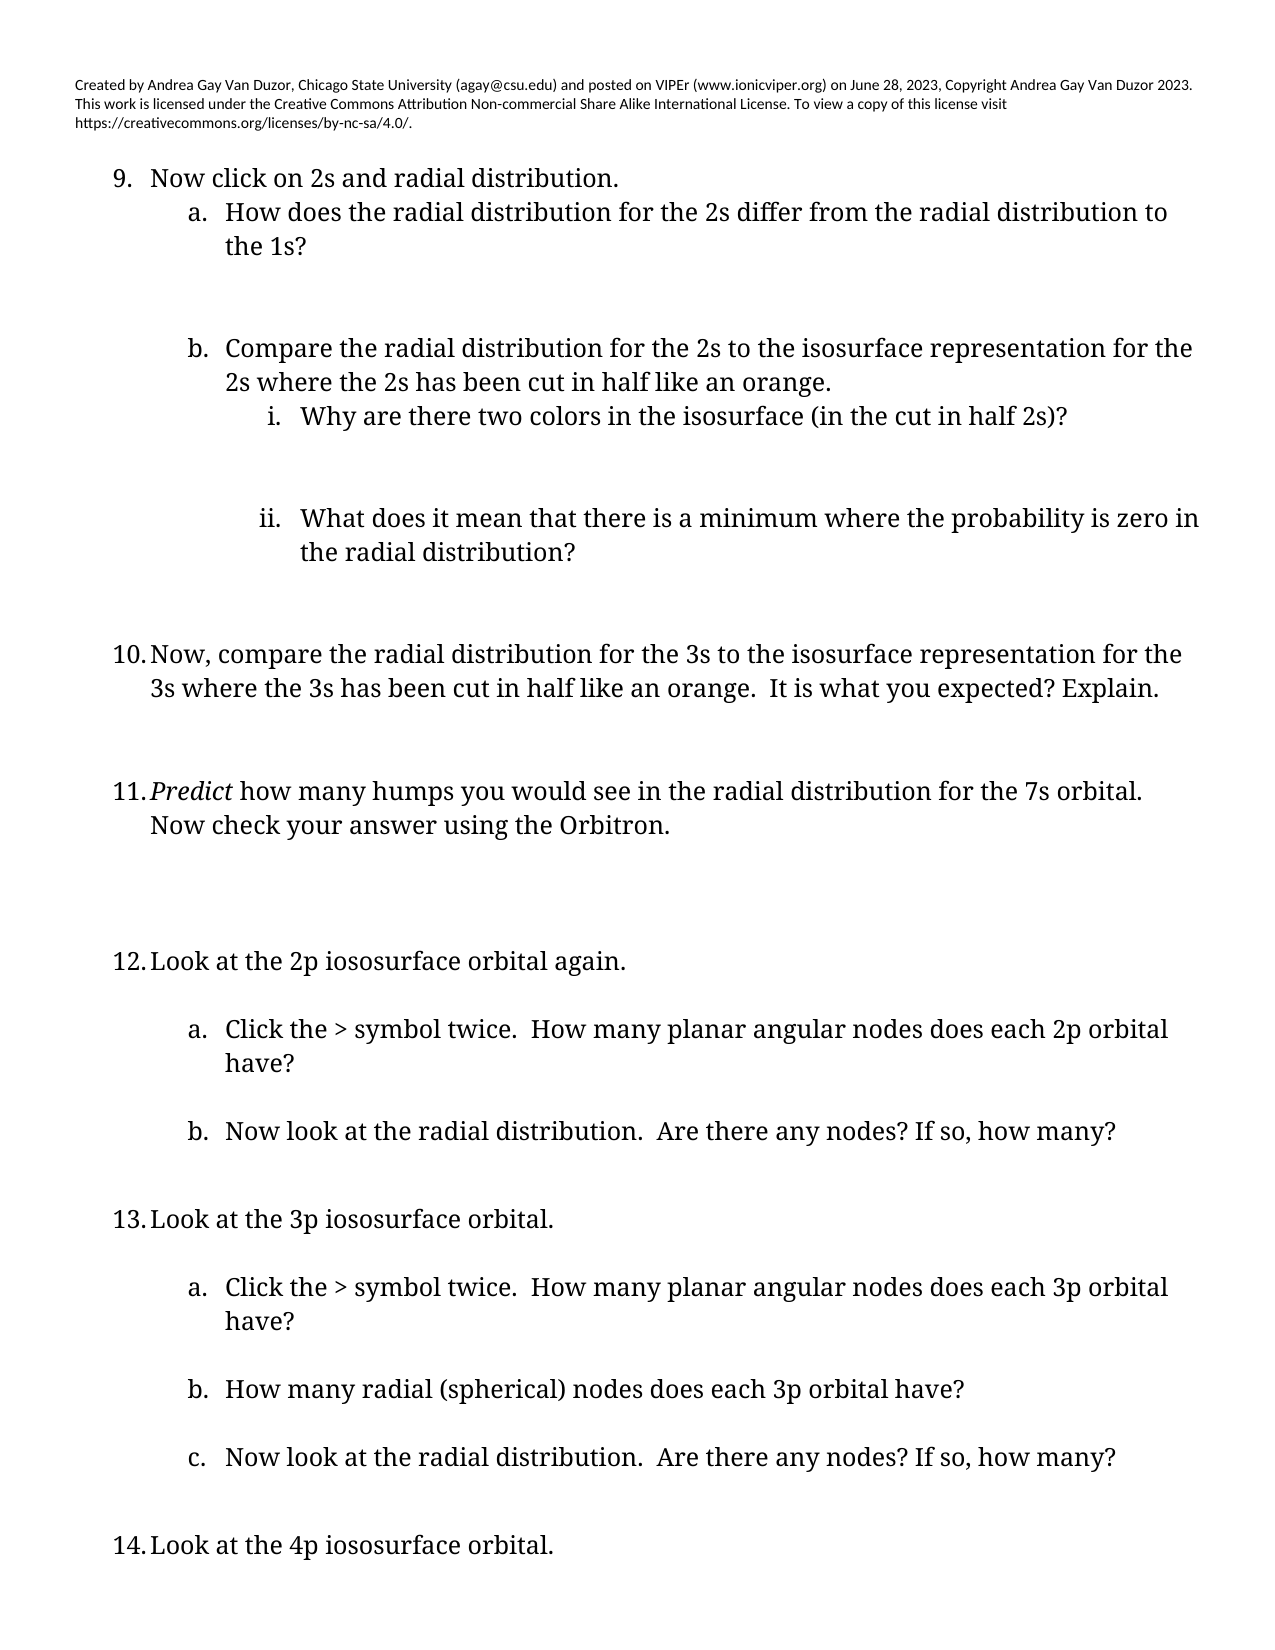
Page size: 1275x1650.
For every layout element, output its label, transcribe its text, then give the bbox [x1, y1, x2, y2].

list How many radial (spherical) nodes does each 3p orbital have? [187, 1372, 1200, 1406]
list Click the > symbol twice. How many planar angular nodes does each 2p orbital have? [187, 1012, 1200, 1080]
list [187, 1440, 1200, 1474]
list Look at the 4p iososurface orbital. [112, 1528, 1200, 1562]
list Why are there two colors in the isosurface (in the cut in half 2s)? [281, 399, 1200, 433]
list What does it mean that there is a minimum where the probability is zero in the radial distribution? [281, 501, 1200, 569]
list Look at the 3p iososurface orbital. [112, 1202, 1200, 1236]
list Look at the 2p iososurface orbital again. [112, 944, 1200, 978]
list Click the > symbol twice. How many planar angular nodes does each 3p orbital have? [187, 1270, 1200, 1338]
list Now click on 2s and radial distribution. [112, 160, 1200, 194]
list Now, compare the radial distribution for the 3s to the isosurface representation for the 3s where the 3s has been cut in half like an orange. It is what you expected? Explain. [112, 637, 1200, 705]
list Compare the radial distribution for the 2s to the isosurface representation for the 2s where the 2s has been cut in half like an orange. [187, 331, 1200, 399]
list Predict how many humps you would see in the radial distribution for the 7s orbital. Now check your answer using the Orbitron. [112, 773, 1200, 841]
list Now look at the radial distribution. Are there any nodes? If so, how many? [187, 1114, 1200, 1148]
list How does the radial distribution for the 2s differ from the radial distribution to the 1s? [187, 194, 1200, 262]
